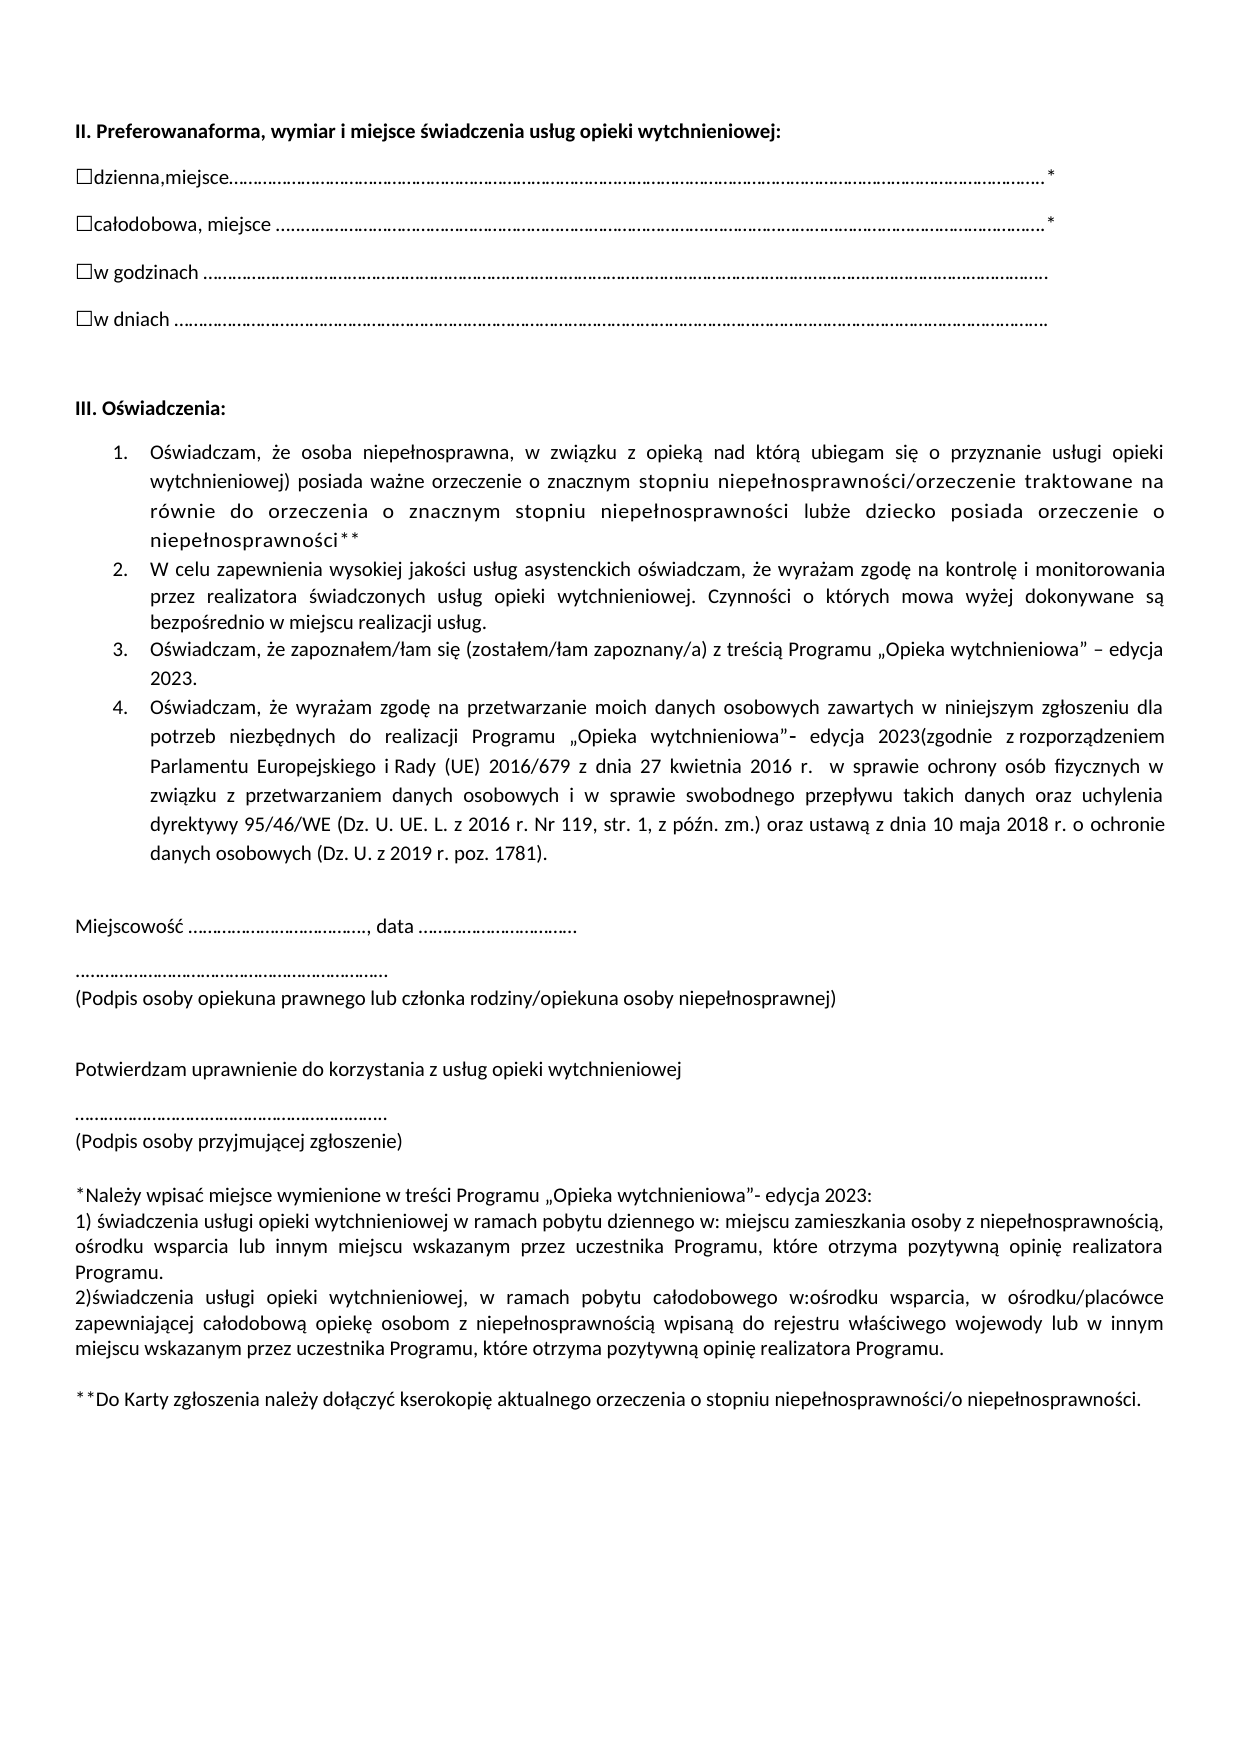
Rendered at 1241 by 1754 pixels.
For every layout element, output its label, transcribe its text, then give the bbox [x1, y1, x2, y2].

text Miejscowość ………………………………., data …………………………… [75, 913, 1165, 939]
text *Należy wpisać miejsce wymienione w treści Programu „Opieka wytchnieniowa”- edycja 2023: [75, 1183, 1165, 1208]
list Oświadczam, że wyrażam zgodę na przetwarzanie moich danych osobowych zawartych w niniejszym zgłoszeniu dla potrzeb niezbędnych do realizacji Programu „Opieka wytchnieniowa” edycja 2023(zgodnie z rozporządzeniem Parlamentu Europejskiego i Rady (UE) 2016/679 z dnia 27 kwietnia 2016 r. w sprawie ochrony osób fizycznych w związku z przetwarzaniem danych osobowych i w sprawie swobodnego przepływu takich danych oraz uchylenia dyrektywy 95/46/WE (Dz. U. UE. L. z 2016 r. Nr 119, str. 1, z późn. zm.) oraz ustawą z dnia 10 maja 2018 r. o ochronie danych osobowych (Dz. U. z 2019 r. poz. 1781). [112, 694, 1165, 866]
list Oświadczam, że osoba niepełnosprawna, w związku z opieką nad którą ubiegam się o przyznanie usługi opieki wytchnieniowej) posiada ważne orzeczenie o znacznym stopniu niepełnosprawności/orzeczenie traktowane na równie do orzeczenia o znacznym stopniu niepełnosprawności lubże dziecko posiada orzeczenie o niepełnosprawności** [112, 439, 1165, 552]
list W celu zapewnienia wysokiej jakości usług asystenckich oświadczam, że wyrażam zgodę na kontrolę i monitorowania przez realizatora świadczonych usług opieki wytchnieniowej. Czynności o których mowa wyżej dokonywane są bezpośrednio w miejscu realizacji usług. [112, 556, 1165, 635]
text dzienna,miejsce……………………………………………………………………………………………………………………………………………………..* [75, 162, 1165, 191]
text całodobowa, miejsce …..………………………………………………………………………….…………………………………………………………….* [75, 209, 1165, 238]
text ……………………………………………………….. [75, 1101, 1165, 1126]
text (Podpis osoby opiekuna prawnego lub członka rodziny/opiekuna osoby niepełnosprawnej) [75, 985, 1165, 1010]
text 1) świadczenia usługi opieki wytchnieniowej w ramach pobytu dziennego w: miejscu zamieszkania osoby z niepełnosprawnością, ośrodku wsparcia lub innym miejscu wskazanym przez uczestnika Programu, które otrzyma pozytywną opinię realizatora Programu. [75, 1208, 1165, 1284]
text ..……………………………………………………… [75, 958, 1165, 983]
text 2)świadczenia usługi opieki wytchnieniowej, w ramach pobytu całodobowego w:ośrodku wsparcia, w ośrodku/placówce zapewniającej całodobową opiekę osobom z niepełnosprawnością wpisaną do rejestru właściwego wojewody lub w innym miejscu wskazanym przez uczestnika Programu, które otrzyma pozytywną opinię realizatora Programu. [75, 1284, 1165, 1361]
text II. Preferowanaforma, wymiar i miejsce świadczenia usług opieki wytchnieniowej: [75, 118, 1165, 143]
text Potwierdzam uprawnienie do korzystania z usług opieki wytchnieniowej [75, 1056, 1165, 1082]
text III. Oświadczenia: [75, 395, 1165, 421]
text (Podpis osoby przyjmującej zgłoszenie) [75, 1128, 1165, 1153]
text w dniach …………………….…………………………………………………………………………………………………………………………………………. [75, 304, 1165, 332]
text w godzinach ………………………………………………………………………………………………………………………………………………………….. [75, 257, 1165, 285]
text **Do Karty zgłoszenia należy dołączyć kserokopię aktualnego orzeczenia o stopniu niepełnosprawności/o niepełnosprawności. [75, 1386, 1165, 1411]
list Oświadczam, że zapoznałem/łam się (zostałem/łam zapoznany/a) z treścią Programu „Opieka wytchnieniowa” – edycja 2023. [112, 636, 1165, 691]
